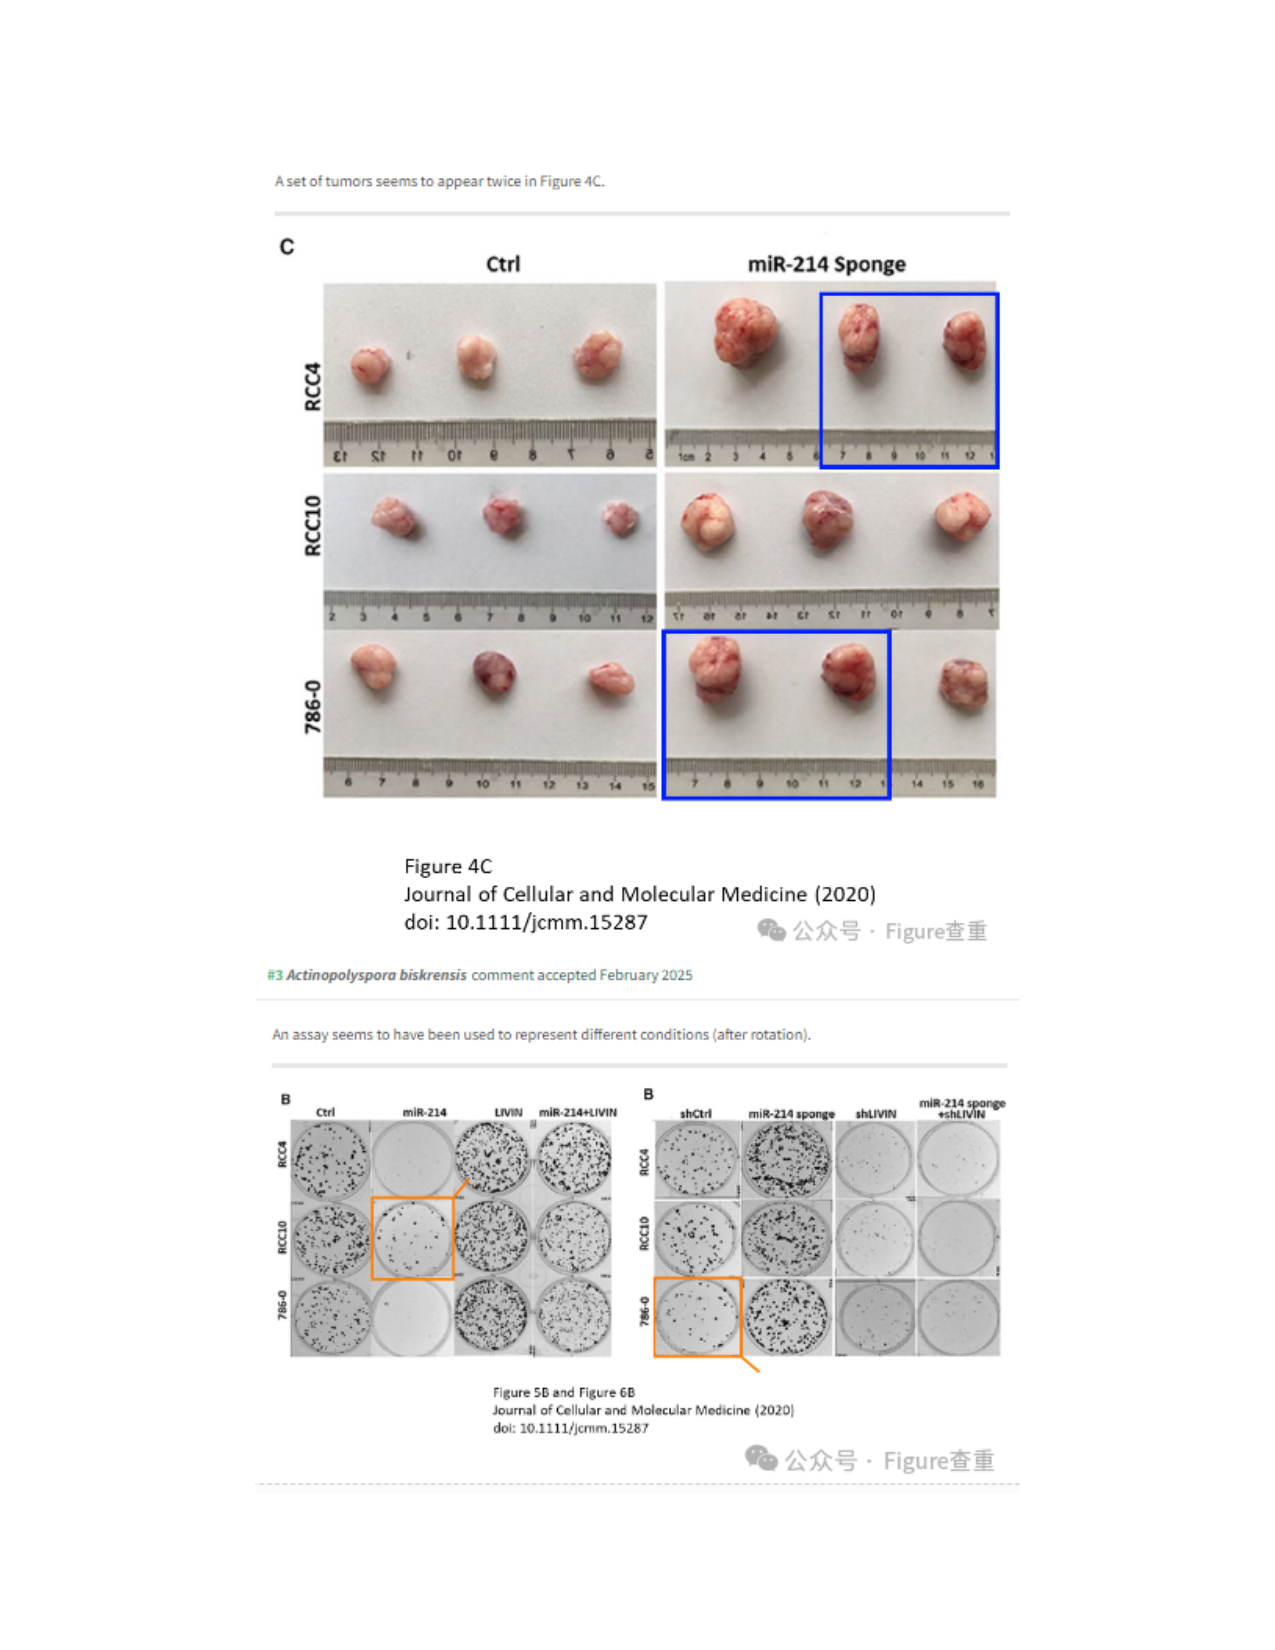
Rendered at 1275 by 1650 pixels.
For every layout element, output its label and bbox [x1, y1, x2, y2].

picture [255, 150, 1020, 1493]
